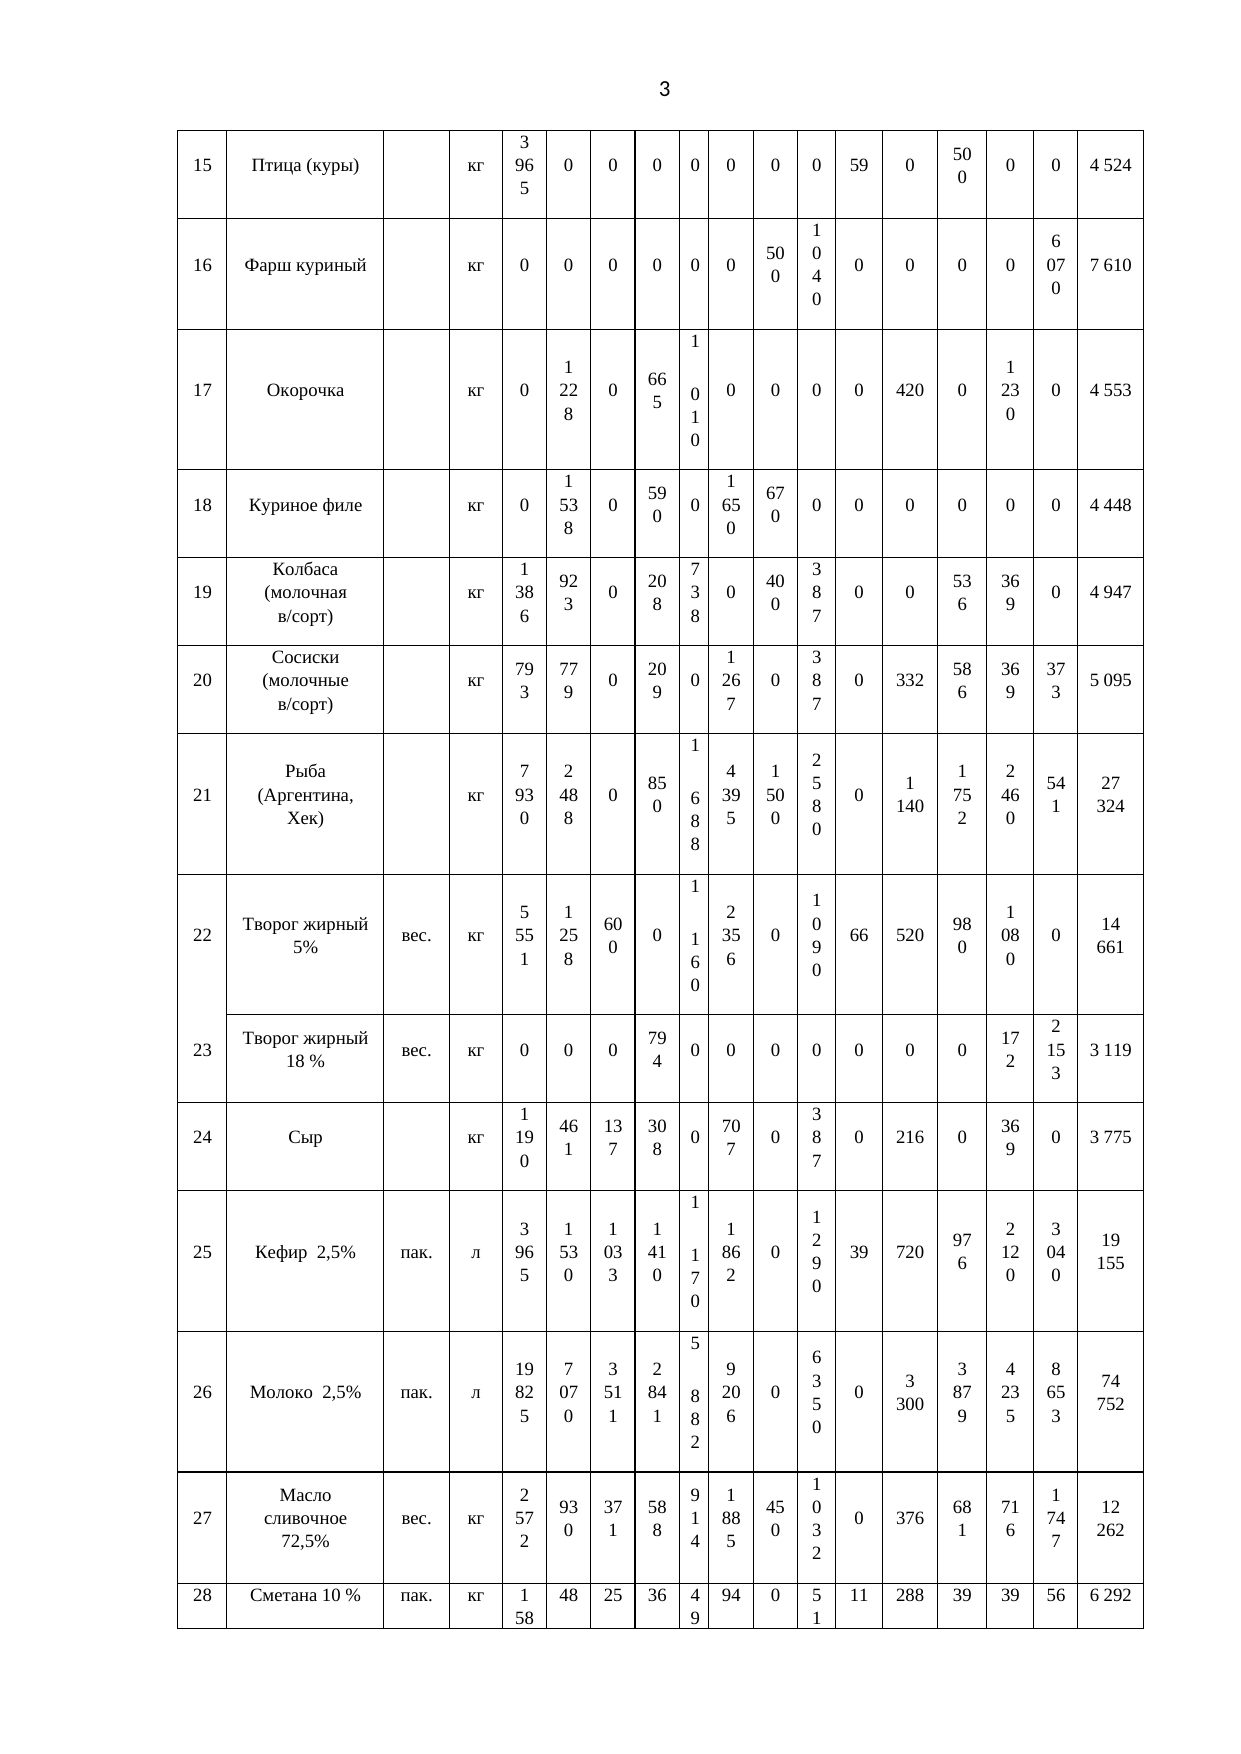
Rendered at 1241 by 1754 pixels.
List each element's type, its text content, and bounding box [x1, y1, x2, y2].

table_cell 980 [938, 875, 986, 1014]
table_cell 793 [503, 646, 546, 733]
table_cell 1 033 [591, 1191, 634, 1331]
table_cell 590 [636, 470, 679, 557]
table_cell 369 [987, 646, 1033, 733]
table_cell 7 610 [1078, 219, 1143, 329]
table_cell кг [450, 131, 502, 218]
table_cell 8 653 [1034, 1332, 1077, 1471]
table_cell 0 [836, 1015, 882, 1102]
table_cell 1 500 [754, 734, 797, 873]
table_cell 600 [591, 875, 634, 1014]
table_cell Масло сливочное 72,5% [227, 1473, 383, 1582]
table_cell 23 [178, 1014, 226, 1102]
table_cell 0 [636, 219, 679, 329]
table_cell 566 [1034, 1584, 1077, 1628]
table_cell 1 862 [709, 1191, 753, 1331]
table_cell 19 825 [503, 1332, 546, 1471]
table_cell 0 [987, 131, 1033, 218]
table_cell 5 095 [1078, 646, 1143, 733]
table_cell 4 395 [709, 734, 753, 873]
table_cell 28 [178, 1584, 226, 1628]
table_cell Сыр [227, 1103, 383, 1190]
table_cell 0 [591, 558, 634, 645]
table_cell 27 [178, 1473, 226, 1582]
table_cell [384, 219, 449, 329]
table_cell л [450, 1191, 502, 1331]
table_cell 0 [836, 558, 882, 645]
table_cell 794 [636, 1015, 679, 1102]
table_cell 371 [591, 1473, 634, 1582]
table_cell 2 153 [1034, 1015, 1077, 1102]
table_cell 0 [709, 1015, 753, 1102]
table_cell 0 [754, 1191, 797, 1331]
table_cell 387 [798, 646, 835, 733]
table_cell 0 [754, 1015, 797, 1102]
table_cell 0 [836, 470, 882, 557]
table_cell 930 [547, 1473, 590, 1582]
table_cell 1 040 [798, 219, 835, 329]
table_cell пак. [384, 1191, 449, 1331]
table_cell 2 356 [709, 875, 753, 1014]
table_cell 0 [836, 1103, 882, 1190]
table_cell 738 [680, 558, 708, 645]
table_cell 2 120 [987, 1191, 1033, 1331]
table_cell 59 [836, 131, 882, 218]
table_cell Колбаса (молочная в/сорт) [227, 558, 383, 645]
table_cell 308 [636, 1103, 679, 1190]
table_cell 0 [591, 646, 634, 733]
table_cell 390 [987, 1584, 1033, 1628]
table_cell кг [450, 1473, 502, 1582]
table_cell 137 [591, 1103, 634, 1190]
table_cell 0 [709, 131, 753, 218]
table_cell 0 [798, 1015, 835, 1102]
table_cell 0 [591, 330, 634, 469]
table_cell 0 [754, 646, 797, 733]
table_cell 1 090 [798, 875, 835, 1014]
table_cell 24 [178, 1103, 226, 1190]
table_cell 3 511 [591, 1332, 634, 1471]
table_cell 1 752 [938, 734, 986, 873]
table_cell 2 572 [503, 1473, 546, 1582]
table_cell 1 290 [798, 1191, 835, 1331]
table_cell 0 [1034, 1103, 1077, 1190]
table_cell 4 235 [987, 1332, 1033, 1471]
table_cell 0 [836, 646, 882, 733]
table_cell 6 350 [798, 1332, 835, 1471]
table_cell 1 010 [680, 330, 708, 469]
table_cell 216 [883, 1103, 937, 1190]
table_cell 3 965 [503, 1191, 546, 1331]
table_cell 670 [754, 470, 797, 557]
table_cell Сметана 10 % [227, 1584, 383, 1628]
table_cell 716 [987, 1473, 1033, 1582]
table_cell 516 [798, 1584, 835, 1628]
table_cell 500 [938, 131, 986, 218]
table_cell 7 930 [503, 734, 546, 873]
table_cell 373 [1034, 646, 1077, 733]
table_cell 1 410 [636, 1191, 679, 1331]
table_cell 209 [636, 646, 679, 733]
table_cell 27 324 [1078, 734, 1143, 873]
table_cell 0 [754, 1584, 797, 1628]
table_cell 369 [987, 558, 1033, 645]
table_cell 976 [938, 1191, 986, 1331]
table_cell 25 [178, 1191, 226, 1331]
table_cell вес. [384, 1015, 449, 1102]
table_cell 1 267 [709, 646, 753, 733]
table_cell 942 [709, 1584, 753, 1628]
table_cell 0 [798, 330, 835, 469]
table_cell 0 [836, 1473, 882, 1582]
table_cell 1 885 [709, 1473, 753, 1582]
table_cell 26 [178, 1332, 226, 1471]
table_cell 0 [938, 1103, 986, 1190]
table_cell 0 [836, 219, 882, 329]
table_cell 22 [178, 875, 226, 1014]
table_cell 0 [1034, 330, 1077, 469]
table_cell 0 [1034, 131, 1077, 218]
table_cell 16 [178, 219, 226, 329]
table_cell 0 [503, 330, 546, 469]
table_cell 1 538 [547, 470, 590, 557]
table_cell 369 [636, 1584, 679, 1628]
table_cell 369 [987, 1103, 1033, 1190]
table_cell Кефир 2,5% [227, 1191, 383, 1331]
table_cell 1 228 [547, 330, 590, 469]
table_cell 0 [680, 131, 708, 218]
table_cell 536 [938, 558, 986, 645]
table_cell 520 [883, 875, 937, 1014]
table_cell 0 [754, 875, 797, 1014]
table_cell 923 [547, 558, 590, 645]
table_cell 0 [754, 1103, 797, 1190]
table_cell 681 [938, 1473, 986, 1582]
table_cell 5 551 [503, 875, 546, 1014]
table_cell 0 [503, 1015, 546, 1102]
table_cell 450 [754, 1473, 797, 1582]
table_cell 586 [938, 646, 986, 733]
table_cell 0 [680, 1015, 708, 1102]
table_cell 12 262 [1078, 1473, 1143, 1582]
table_cell кг [450, 219, 502, 329]
table_cell кг [450, 1584, 502, 1628]
table_cell 707 [709, 1103, 753, 1190]
table_cell 461 [547, 1103, 590, 1190]
table_cell Творог жирный 18 % [227, 1015, 383, 1102]
table_cell 9 206 [709, 1332, 753, 1471]
table_cell [384, 734, 449, 873]
table_cell 0 [1034, 875, 1077, 1014]
table_cell 1 140 [883, 734, 937, 873]
table_cell кг [450, 1015, 502, 1102]
table_cell 1 190 [503, 1103, 546, 1190]
table_cell 0 [709, 219, 753, 329]
table_cell 1 032 [798, 1473, 835, 1582]
table_cell 0 [754, 1332, 797, 1471]
table_cell кг [450, 875, 502, 1014]
table_cell 0 [680, 1103, 708, 1190]
table_cell 485 [547, 1584, 590, 1628]
table_cell 2 841 [636, 1332, 679, 1471]
table_cell 208 [636, 558, 679, 645]
table_cell 0 [547, 219, 590, 329]
table_cell 1 688 [680, 734, 708, 873]
table_cell кг [450, 470, 502, 557]
table_cell 19 155 [1078, 1191, 1143, 1331]
table_cell кг [450, 558, 502, 645]
table_cell 588 [636, 1473, 679, 1582]
table_cell 0 [680, 646, 708, 733]
table_cell 500 [754, 219, 797, 329]
table_cell 3 965 [503, 131, 546, 218]
table_cell [384, 330, 449, 469]
table_cell 0 [987, 219, 1033, 329]
table_cell 0 [836, 1332, 882, 1471]
table_cell 0 [591, 131, 634, 218]
table_cell 0 [883, 131, 937, 218]
table_cell 0 [709, 558, 753, 645]
table_cell 14 661 [1078, 875, 1143, 1014]
table_cell [384, 646, 449, 733]
table_cell 3 775 [1078, 1103, 1143, 1190]
table_cell 0 [883, 1015, 937, 1102]
table_cell 0 [836, 734, 882, 873]
table_cell 665 [636, 330, 679, 469]
table_cell 2 580 [798, 734, 835, 873]
table_cell 4 448 [1078, 470, 1143, 557]
table_cell 420 [883, 330, 937, 469]
table_cell [384, 470, 449, 557]
table_cell 850 [636, 734, 679, 873]
table_cell 0 [591, 219, 634, 329]
table_cell 0 [938, 219, 986, 329]
table_cell 0 [709, 330, 753, 469]
table_cell 7 070 [547, 1332, 590, 1471]
table_cell Молоко 2,5% [227, 1332, 383, 1471]
table_cell 0 [883, 558, 937, 645]
table_cell [384, 558, 449, 645]
table_cell 74 752 [1078, 1332, 1143, 1471]
table_cell кг [450, 734, 502, 873]
table_cell 0 [987, 470, 1033, 557]
table_cell 6 070 [1034, 219, 1077, 329]
table_cell 0 [503, 219, 546, 329]
table_cell 0 [1034, 558, 1077, 645]
table_cell [384, 131, 449, 218]
table_cell 257 [591, 1584, 634, 1628]
table_cell 0 [836, 330, 882, 469]
table_cell пак. [384, 1584, 449, 1628]
table_cell Творог жирный 5% [227, 875, 383, 1014]
table_cell 39 [836, 1191, 882, 1331]
table_cell вес. [384, 1473, 449, 1582]
table_cell 11 [836, 1584, 882, 1628]
table_cell Фарш куриный [227, 219, 383, 329]
table_cell 541 [1034, 734, 1077, 873]
table_cell 0 [636, 131, 679, 218]
table_cell 376 [883, 1473, 937, 1582]
table_cell 0 [591, 470, 634, 557]
table_cell 4 947 [1078, 558, 1143, 645]
table_cell 0 [938, 1015, 986, 1102]
table_cell 0 [798, 470, 835, 557]
table_cell 172 [987, 1015, 1033, 1102]
table_cell 3 119 [1078, 1015, 1143, 1102]
table_cell 4 524 [1078, 131, 1143, 218]
table_cell Куриное филе [227, 470, 383, 557]
table_cell 0 [1034, 470, 1077, 557]
table_cell 400 [754, 558, 797, 645]
table_cell 0 [680, 219, 708, 329]
table_cell 0 [503, 470, 546, 557]
table_cell вес. [384, 875, 449, 1014]
table_cell 914 [680, 1473, 708, 1582]
table_cell 4 553 [1078, 330, 1143, 469]
table_cell 0 [798, 131, 835, 218]
table_cell кг [450, 646, 502, 733]
table_cell 3 040 [1034, 1191, 1077, 1331]
table_cell 0 [636, 875, 679, 1014]
table_cell 0 [547, 1015, 590, 1102]
table_cell 6 292 [1078, 1584, 1143, 1628]
table_cell [384, 1103, 449, 1190]
table_cell 1 386 [503, 558, 546, 645]
table_cell 20 [178, 646, 226, 733]
table_cell 0 [883, 470, 937, 557]
table_cell 492 [680, 1584, 708, 1628]
table_cell 2 488 [547, 734, 590, 873]
table_cell 288 [883, 1584, 937, 1628]
table_cell 0 [754, 131, 797, 218]
table_cell 2 460 [987, 734, 1033, 873]
table_cell кг [450, 1103, 502, 1190]
table_cell 387 [798, 558, 835, 645]
table_cell Рыба (Аргентина, Хек) [227, 734, 383, 873]
table_cell 66 [836, 875, 882, 1014]
table_cell 1 230 [987, 330, 1033, 469]
table_cell пак. [384, 1332, 449, 1471]
table_cell 21 [178, 734, 226, 873]
table_cell 1 160 [680, 875, 708, 1014]
table_cell 0 [883, 219, 937, 329]
table_cell 0 [547, 131, 590, 218]
table_cell 1 258 [547, 875, 590, 1014]
table_cell Птица (куры) [227, 131, 383, 218]
table_cell 1 530 [547, 1191, 590, 1331]
table_cell 19 [178, 558, 226, 645]
table_cell 1 747 [1034, 1473, 1077, 1582]
table_cell 0 [591, 1015, 634, 1102]
table_cell 0 [754, 330, 797, 469]
table_cell 0 [680, 470, 708, 557]
table_cell л [450, 1332, 502, 1471]
table_cell 1 170 [680, 1191, 708, 1331]
table_cell 779 [547, 646, 590, 733]
table_cell 332 [883, 646, 937, 733]
table_cell 17 [178, 330, 226, 469]
table_cell 1 650 [709, 470, 753, 557]
table_cell 0 [938, 330, 986, 469]
table_cell 15 [178, 131, 226, 218]
table_cell 0 [938, 470, 986, 557]
table_cell 18 [178, 470, 226, 557]
table_cell 1 080 [987, 875, 1033, 1014]
table_cell 3 879 [938, 1332, 986, 1471]
table_cell 3 300 [883, 1332, 937, 1471]
table_cell кг [450, 330, 502, 469]
table_cell 1 586 [503, 1584, 546, 1628]
table_cell 5 882 [680, 1332, 708, 1471]
table_cell 390 [938, 1584, 986, 1628]
table_cell 387 [798, 1103, 835, 1190]
table_cell 720 [883, 1191, 937, 1331]
table_cell Окорочка [227, 330, 383, 469]
table_cell 0 [591, 734, 634, 873]
table_cell Сосиски (молочные в/сорт) [227, 646, 383, 733]
